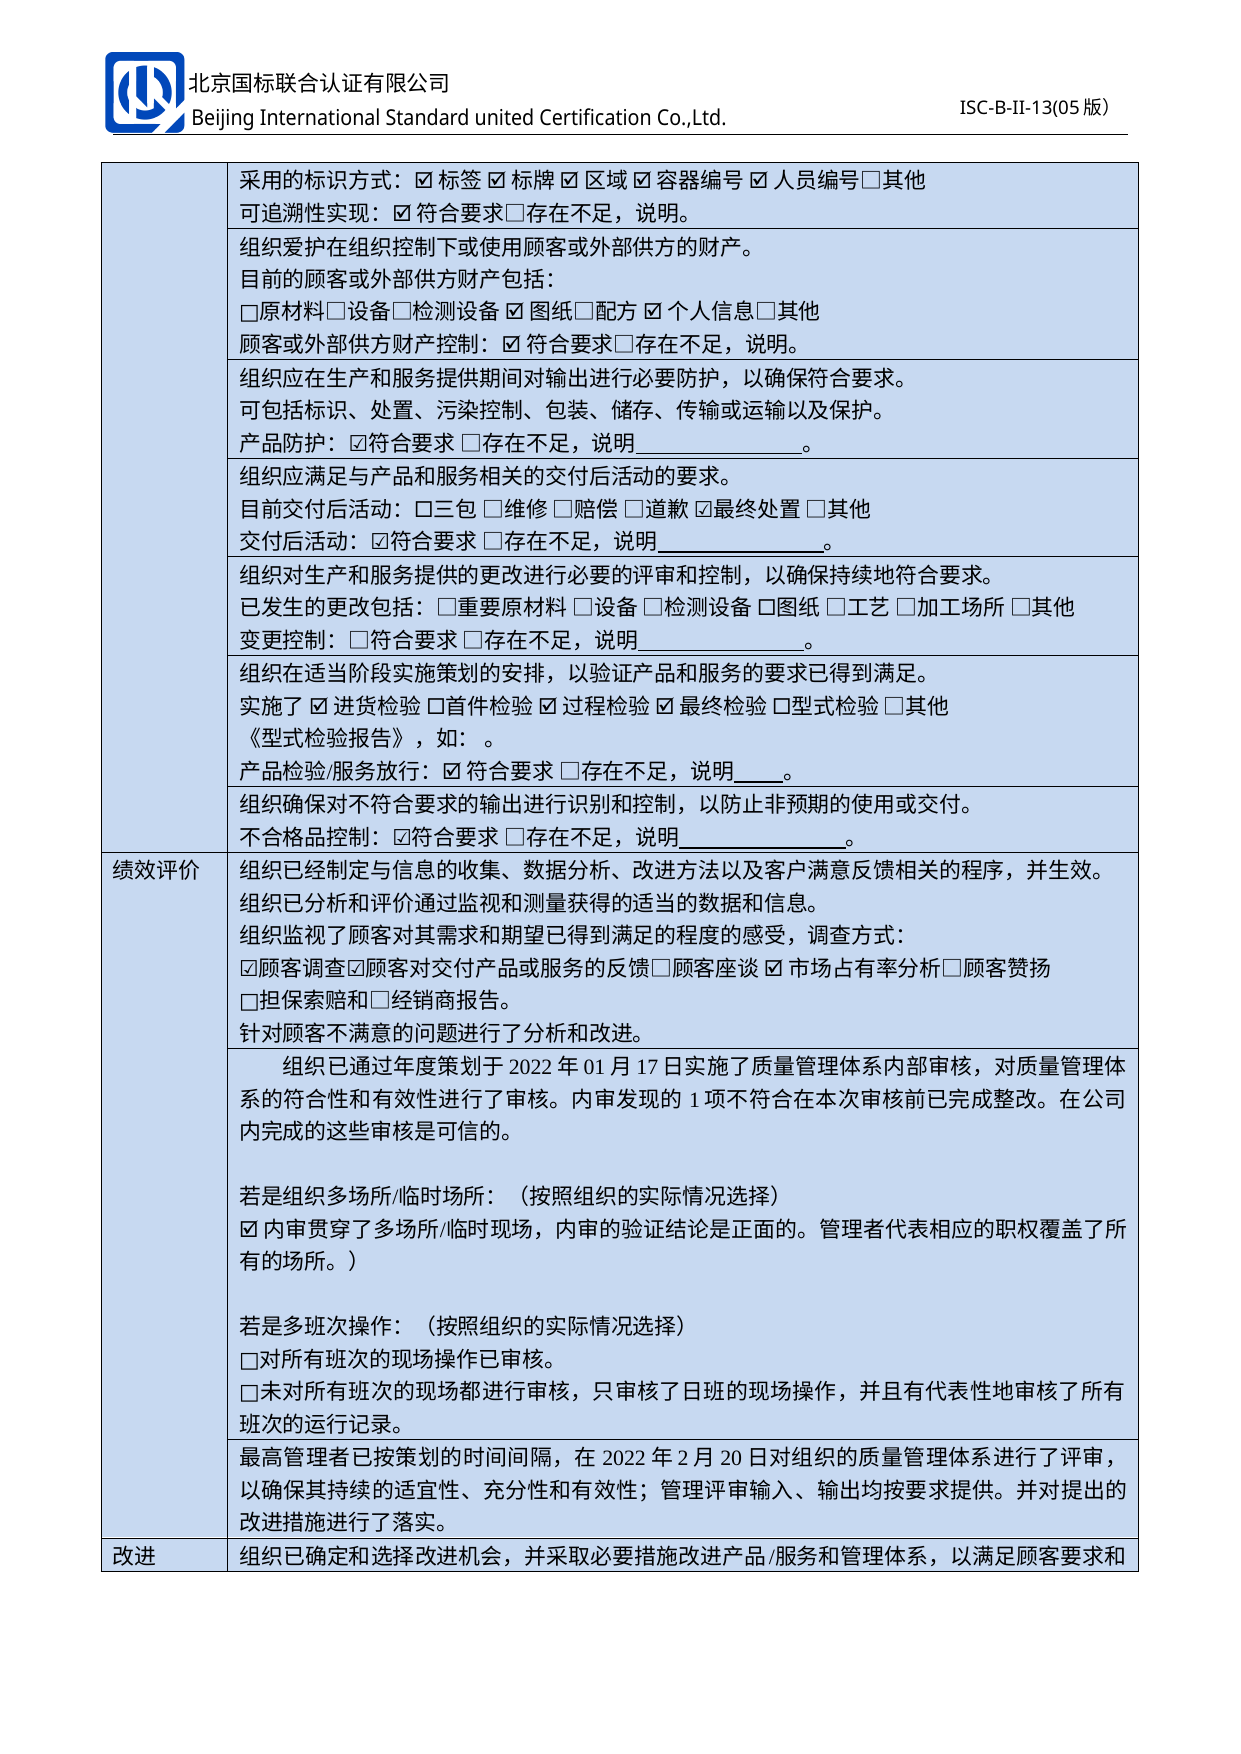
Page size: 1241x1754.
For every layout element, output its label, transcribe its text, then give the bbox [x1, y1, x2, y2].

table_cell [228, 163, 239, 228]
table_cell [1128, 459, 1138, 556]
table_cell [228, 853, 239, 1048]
table_cell 绩效评价 [102, 853, 227, 1537]
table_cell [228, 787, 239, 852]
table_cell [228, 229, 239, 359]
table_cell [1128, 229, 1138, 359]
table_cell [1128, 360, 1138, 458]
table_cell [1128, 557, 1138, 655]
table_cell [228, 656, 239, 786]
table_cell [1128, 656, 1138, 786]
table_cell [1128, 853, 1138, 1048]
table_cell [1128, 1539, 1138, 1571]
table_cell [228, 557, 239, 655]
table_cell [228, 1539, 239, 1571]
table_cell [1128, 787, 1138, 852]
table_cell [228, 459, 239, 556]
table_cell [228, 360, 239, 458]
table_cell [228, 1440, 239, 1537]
table_cell 组织已通过年度策划于2022年01月17日实施了质量管理体系内部审核，对质量管理体系的符合性和有效性进行了审核。内审发现的1项不符合在本次审核前已完成整改。在公司内完成的这些审核是可信的。 若是组织多场所/临时场所：（按照组织的实际情况选择） 内审贯穿了多场所/临时现场，内审的验证结论是正面的。管理者代表相应的职权覆盖了所有的场所。） 若是多班次操作：（按照组织的实际情况选择） □对所有班次的现场操作已审核。 □未对所有班次的现场都进行审核，只审核了日班的现场操作，并且有代表性地审核了所有班次的运行记录。 [228, 1049, 1138, 1439]
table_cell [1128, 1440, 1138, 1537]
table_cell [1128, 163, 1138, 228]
picture [105, 52, 185, 133]
